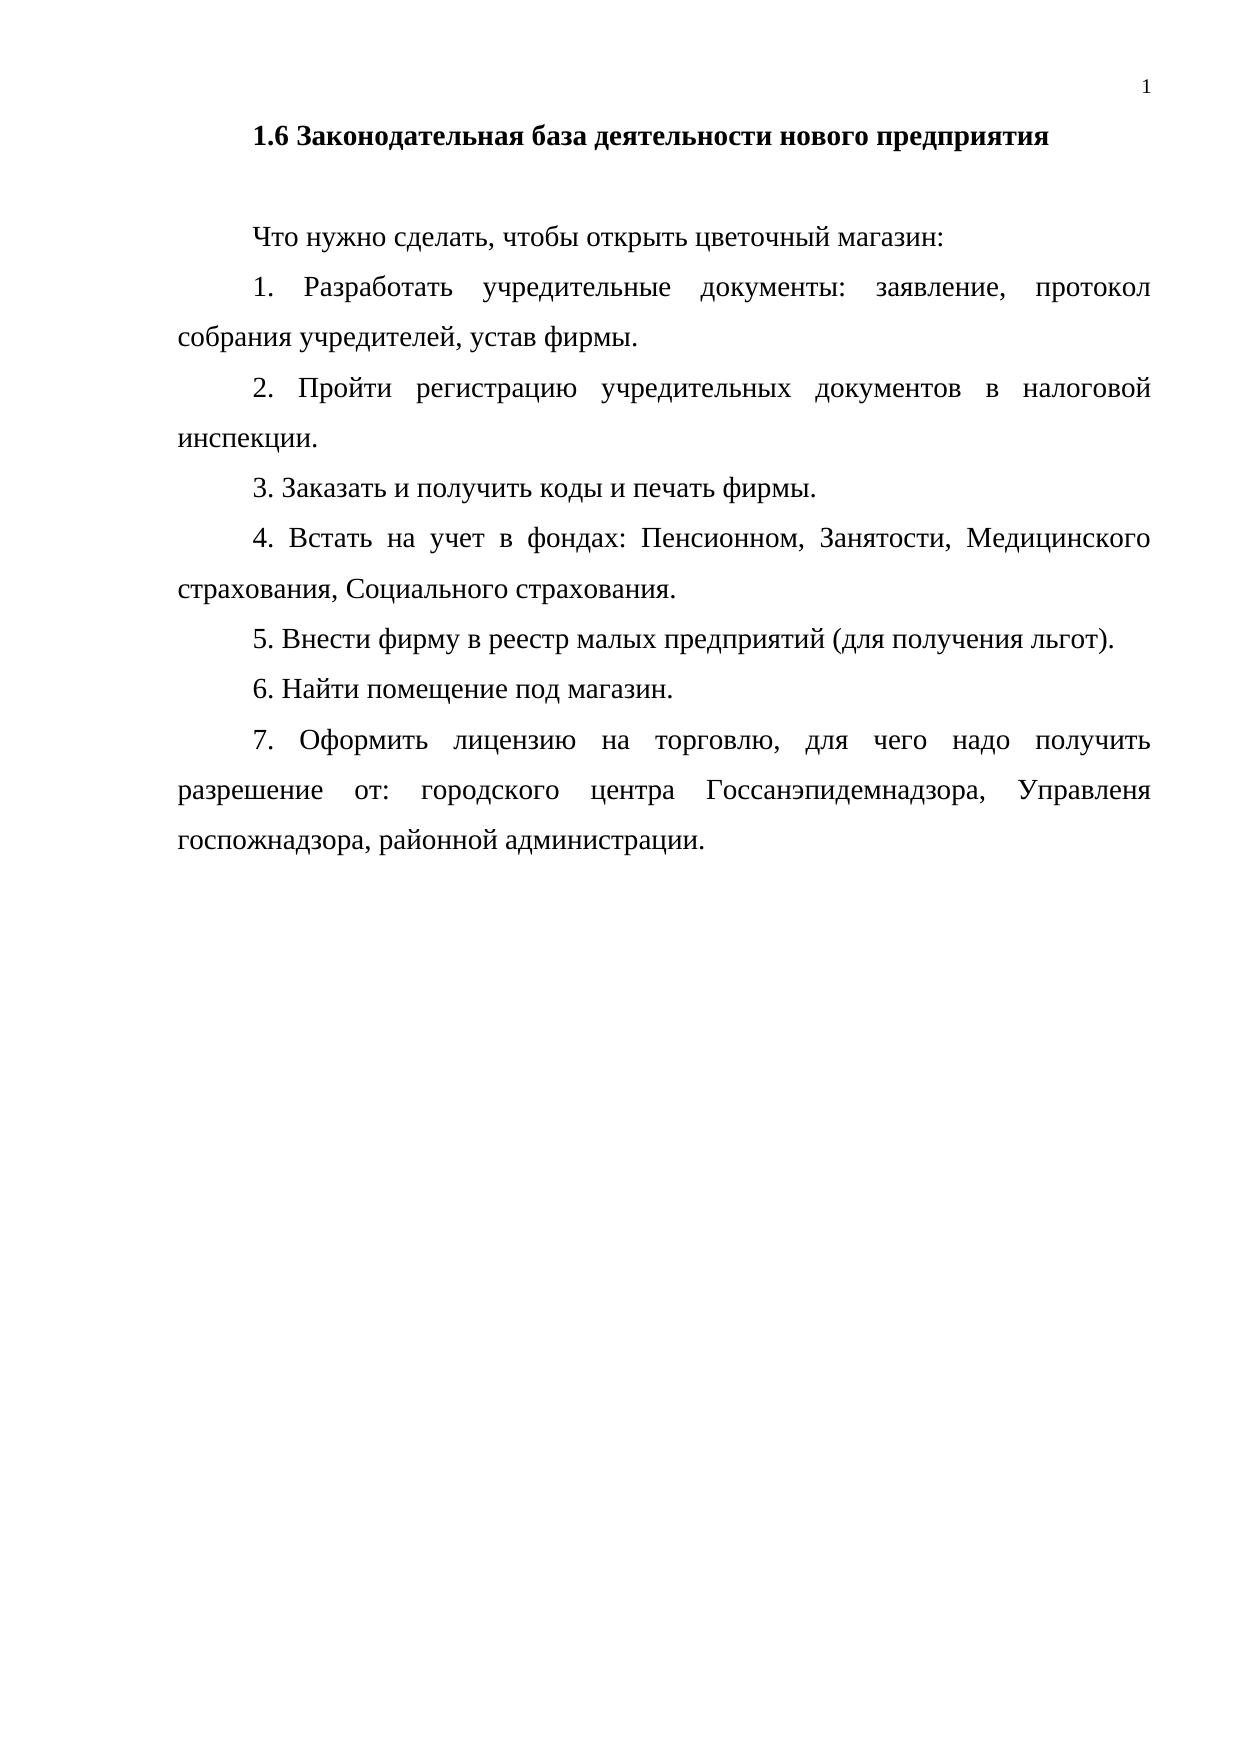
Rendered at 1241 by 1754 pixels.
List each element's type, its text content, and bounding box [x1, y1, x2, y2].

text 1. Разработать учредительные документы: заявление, протокол собрания учредителей, устав фирмы. [177, 269, 1152, 353]
text Что нужно сделать, чтобы открыть цветочный магазин: [177, 219, 1152, 252]
text 3. Заказать и получить коды и печать фирмы. [177, 470, 1152, 504]
text 5. Внести фирму в реестр малых предприятий (для получения льгот). [177, 621, 1152, 655]
text 2. Пройти регистрацию учредительных документов в налоговой инспекции. [177, 370, 1152, 453]
text 7. Оформить лицензию на торговлю, для чего надо получить разрешение от: городского центра Госсанэпидемнадзора, Управленя госпожнадзора, районной администрации. [177, 722, 1152, 856]
text 6. Найти помещение под магазин. [177, 672, 1152, 705]
text 4. Встать на учет в фондах: Пенсионном, Занятости, Медицинского страхования, Социального страхования. [177, 521, 1152, 604]
subtitle 1.6 Законодательная база деятельности нового предприятия [177, 118, 1152, 152]
